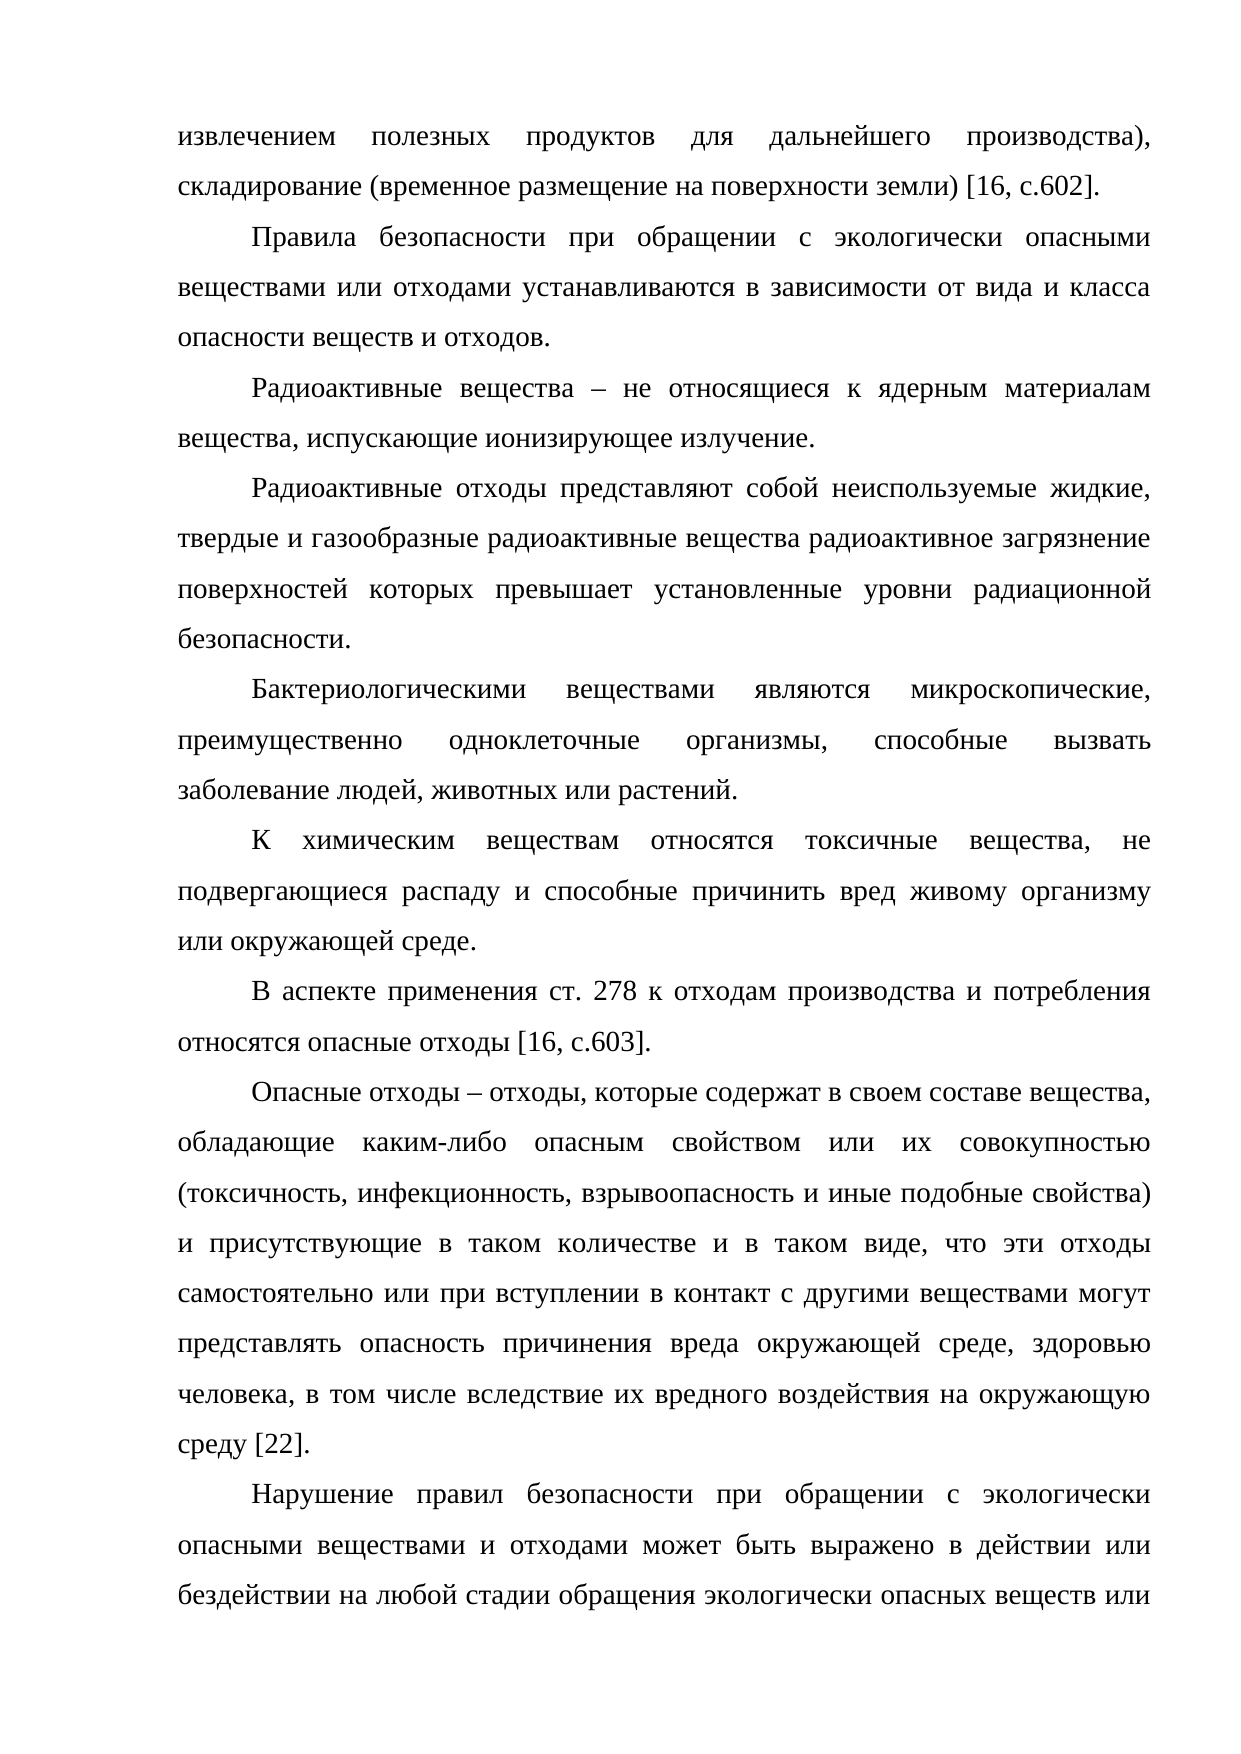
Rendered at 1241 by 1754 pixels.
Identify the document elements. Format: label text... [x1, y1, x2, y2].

text К химическим веществам относятся токсичные вещества, не подвергающиеся распаду и способные причинить вред живому организму или окружающей среде. [177, 822, 1152, 957]
text В аспекте применения ст. 278 к отходам производства и потребления относятся опасные отходы [16, с.603]. [177, 973, 1152, 1057]
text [177, 1477, 1152, 1611]
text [177, 118, 1152, 202]
text Правила безопасности при обращении с экологически опасными веществами или отходами устанавливаются в зависимости от вида и класса опасности веществ и отходов. [177, 219, 1152, 353]
text Опасные отходы – отходы, которые содержат в своем составе вещества, обладающие каким-либо опасным свойством или их совокупностью (токсичность, инфекционность, взрывоопасность и иные подобные свойства) и присутствующие в таком количестве и в таком виде, что эти отходы самостоятельно или при вступлении в контакт с другими веществами могут представлять опасность причинения вреда окружающей среде, здоровью человека, в том числе вследствие их вредного воздействия на окружающую среду [22]. [177, 1074, 1152, 1460]
text Бактериологическими веществами являются микроскопические, преимущественно одноклеточные организмы, способные вызвать заболевание людей, животных или растений. [177, 672, 1152, 806]
text Радиоактивные отходы представляют собой неиспользуемые жидкие, твердые и газообразные радиоактивные вещества радиоактивное загрязнение поверхностей которых превышает установленные уровни радиационной безопасности. [177, 470, 1152, 655]
text Радиоактивные вещества – не относящиеся к ядерным материалам вещества, испускающие ионизирующее излучение. [177, 370, 1152, 453]
